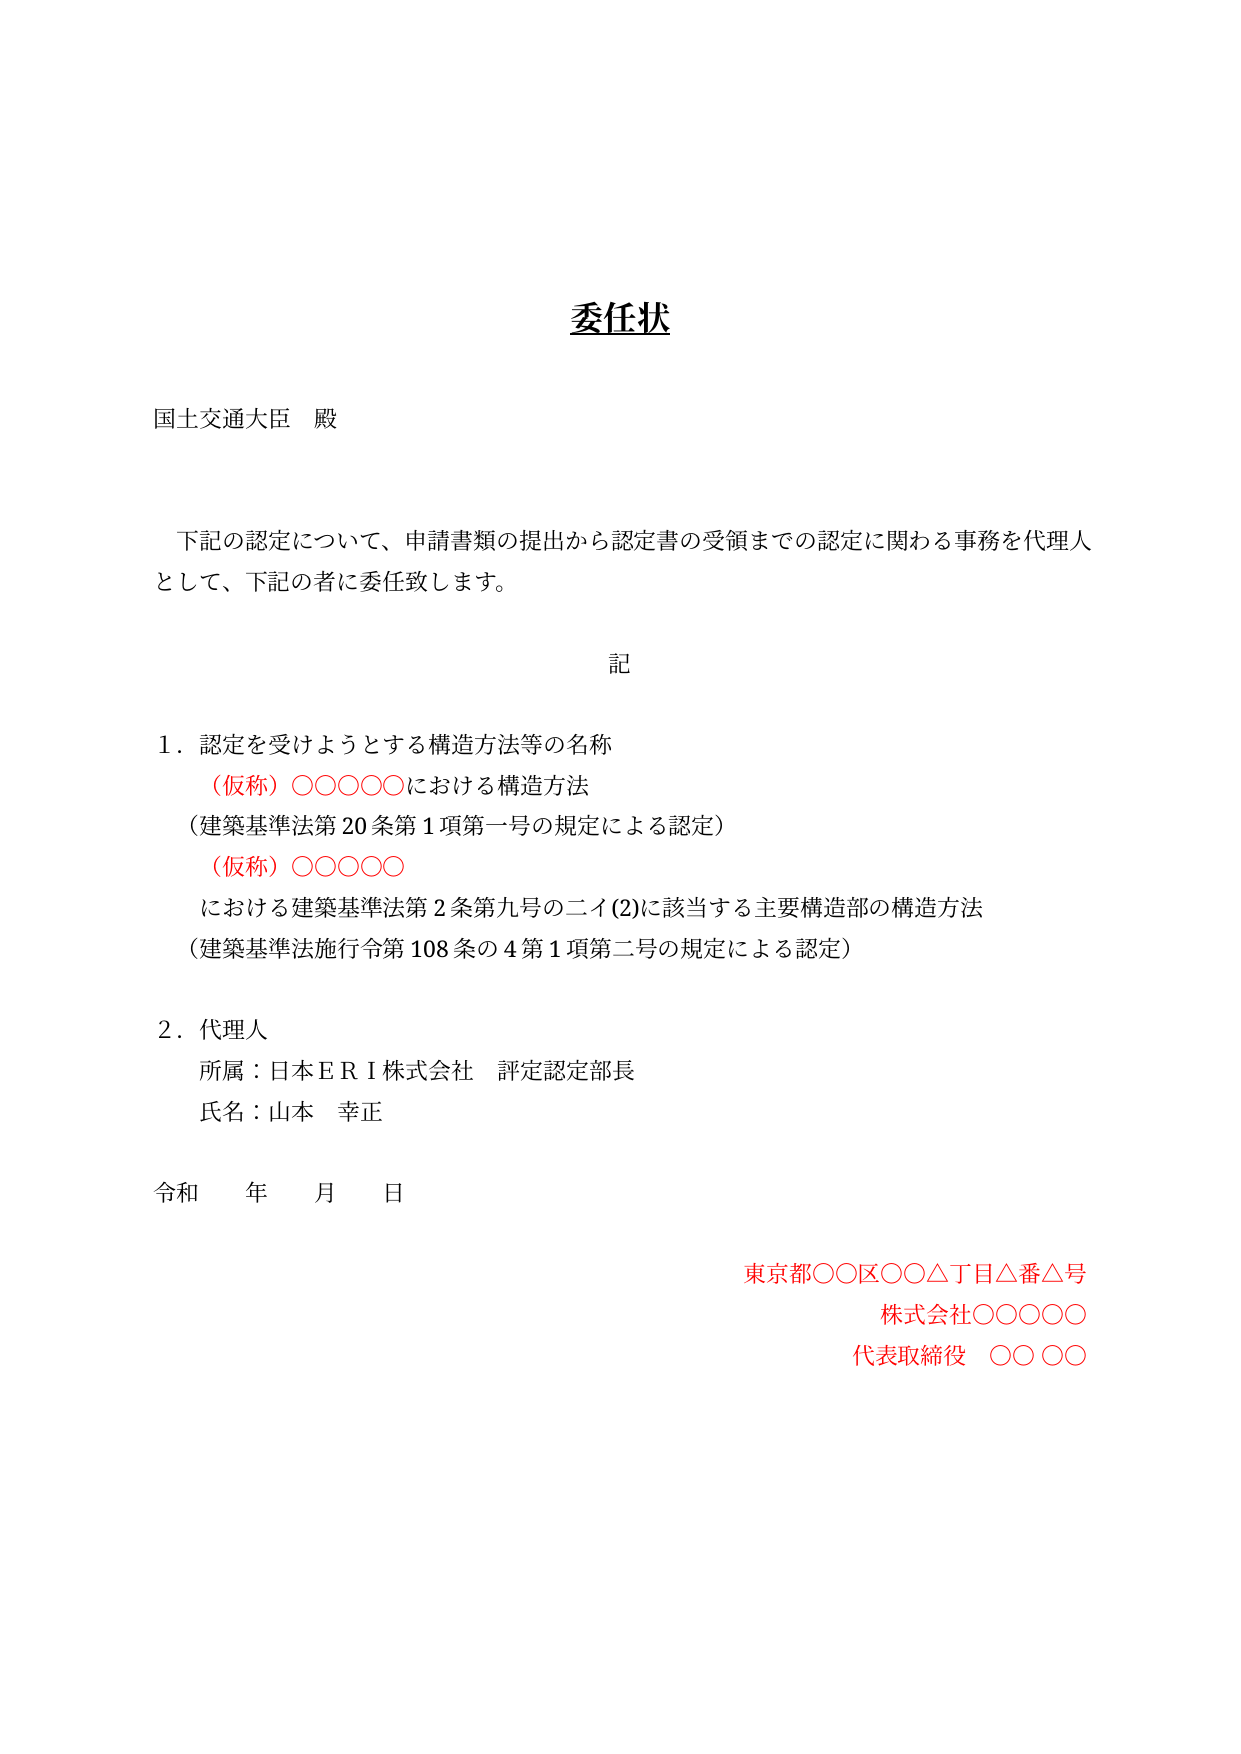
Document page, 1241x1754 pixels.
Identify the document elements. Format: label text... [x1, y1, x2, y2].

text ２．代理人 [153, 1008, 1087, 1049]
text （仮称）〇〇〇〇〇における構造方法 [153, 764, 1087, 805]
text １．認定を受けようとする構造方法等の名称 [153, 723, 1087, 764]
text 東京都〇〇区〇〇△丁目△番△号 [153, 1253, 1087, 1293]
text 下記の認定について、申請書類の提出から認定書の受領までの認定に関わる事務を代理人として、下記の者に委任致します。 [153, 519, 1098, 601]
text 代表取締役 〇〇 〇〇 [153, 1334, 1087, 1375]
text （建築基準法第20条第1項第一号の規定による認定） [153, 805, 1087, 845]
text 記 [153, 642, 1087, 682]
text 委任状 [153, 275, 1087, 357]
text 株式会社〇〇〇〇〇 [153, 1293, 1087, 1334]
text （仮称）〇〇〇〇〇 [153, 845, 1087, 886]
text 国土交通大臣 殿 [153, 397, 1087, 438]
text 令和 年 月 日 [153, 1171, 1087, 1212]
text （建築基準法施行令第108条の4第1項第二号の規定による認定） [153, 927, 1087, 968]
text 所属：日本ＥＲＩ株式会社 評定認定部長 [153, 1049, 1087, 1090]
text における建築基準法第2条第九号の二イ(2)に該当する主要構造部の構造方法 [153, 886, 1087, 927]
text 氏名：山本 幸正 [153, 1090, 1087, 1131]
